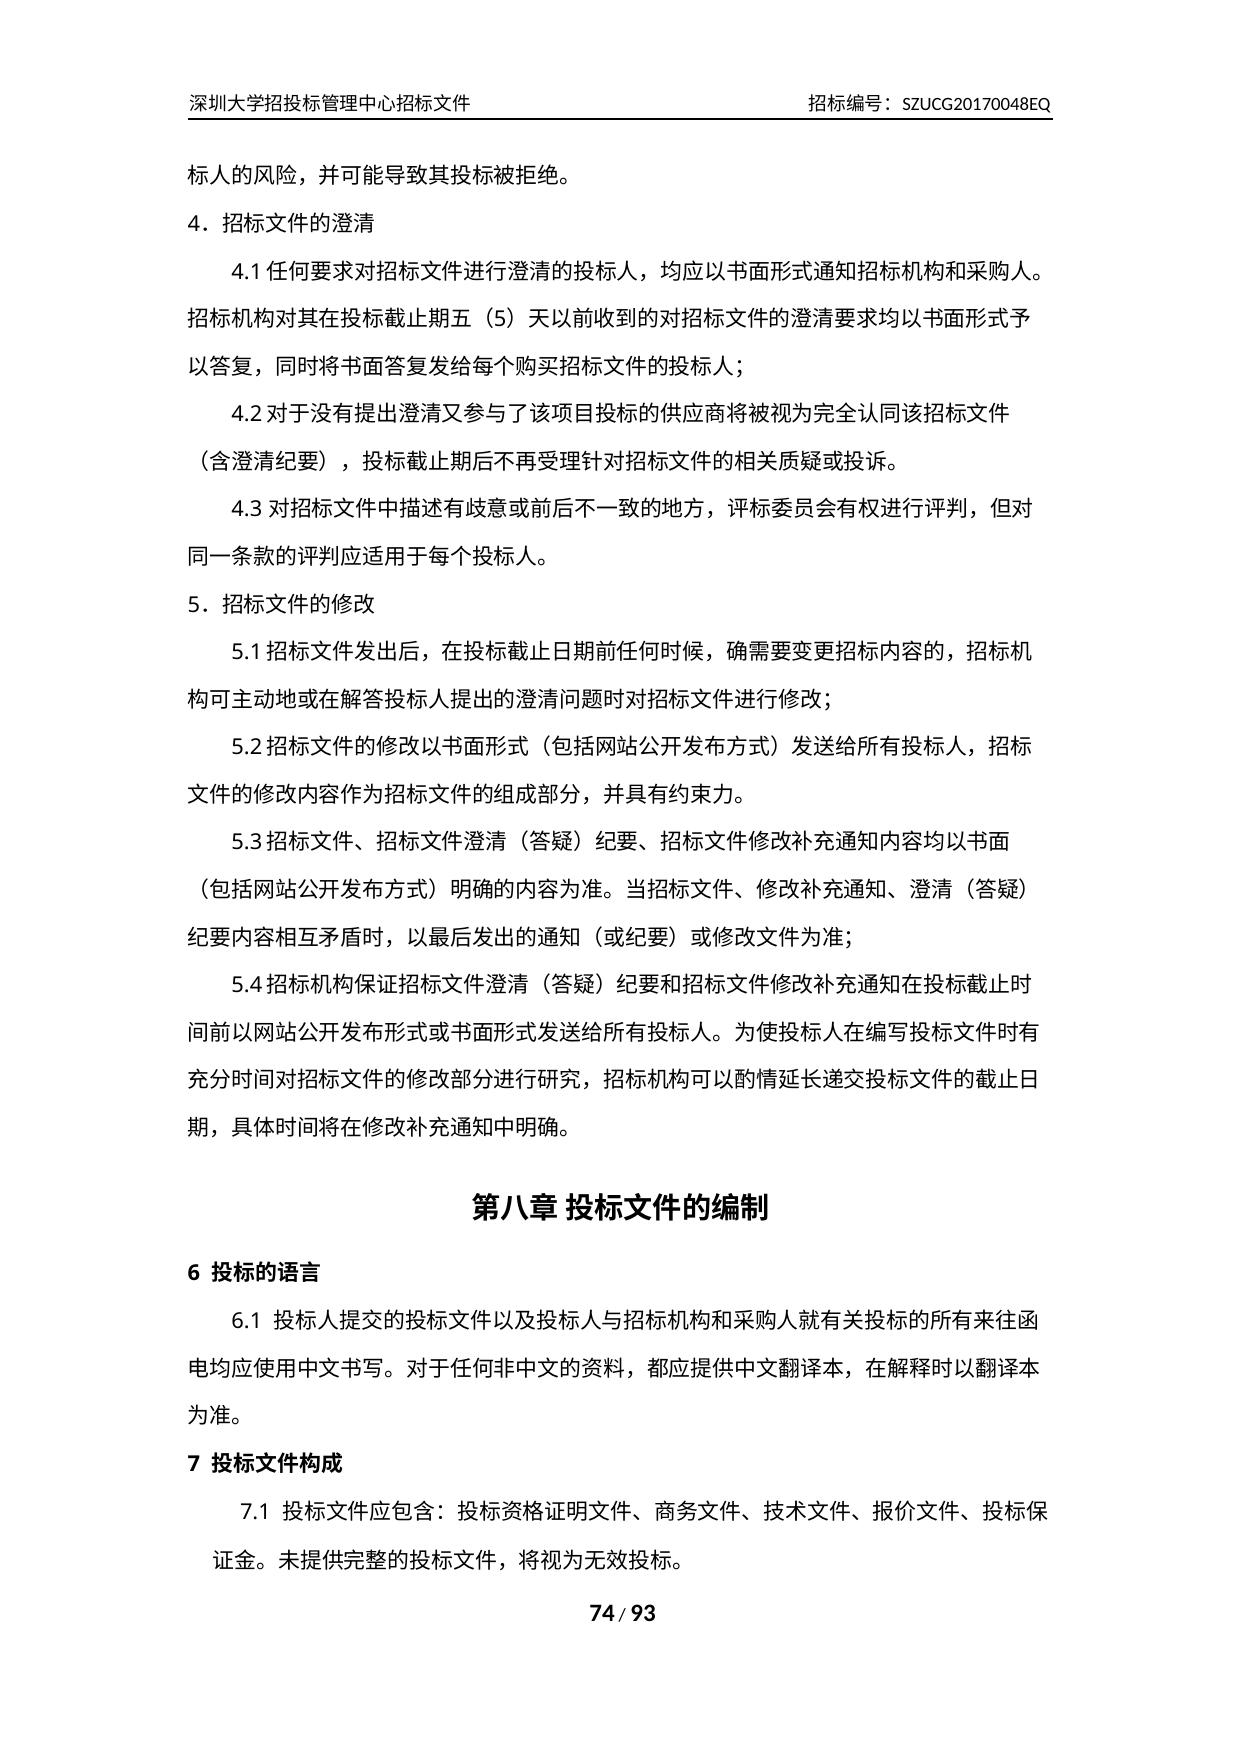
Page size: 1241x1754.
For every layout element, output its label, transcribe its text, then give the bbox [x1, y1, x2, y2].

text 5．招标文件的修改 [187, 587, 1053, 618]
text 6 投标的语言 [187, 1254, 1053, 1287]
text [187, 158, 1053, 190]
text 4.2对于没有提出澄清又参与了该项目投标的供应商将被视为完全认同该招标文件（含澄清纪要），投标截止期后不再受理针对招标文件的相关质疑或投诉。 [187, 396, 1053, 476]
text 5.2招标文件的修改以书面形式（包括网站公开发布方式）发送给所有投标人，招标文件的修改内容作为招标文件的组成部分，并具有约束力。 [187, 729, 1053, 808]
subtitle 第八章 投标文件的编制 [187, 1173, 1053, 1238]
list 7.1 投标文件应包含：投标资格证明文件、商务文件、技术文件、报价文件、投标保证金。未提供完整的投标文件，将视为无效投标。 [212, 1494, 1053, 1575]
text 4.3 对招标文件中描述有歧意或前后不一致的地方，评标委员会有权进行评判，但对同一条款的评判应适用于每个投标人。 [187, 491, 1053, 571]
text 4．招标文件的澄清 [187, 206, 1053, 238]
text 5.1招标文件发出后，在投标截止日期前任何时候，确需要变更招标内容的，招标机构可主动地或在解答投标人提出的澄清问题时对招标文件进行修改； [187, 634, 1053, 713]
text 5.3招标文件、招标文件澄清（答疑）纪要、招标文件修改补充通知内容均以书面（包括网站公开发布方式）明确的内容为准。当招标文件、修改补充通知、澄清（答疑）纪要内容相互矛盾时，以最后发出的通知（或纪要）或修改文件为准； [187, 824, 1053, 951]
text 7 投标文件构成 [187, 1446, 1053, 1478]
text 5.4招标机构保证招标文件澄清（答疑）纪要和招标文件修改补充通知在投标截止时间前以网站公开发布形式或书面形式发送给所有投标人。为使投标人在编写投标文件时有充分时间对招标文件的修改部分进行研究，招标机构可以酌情延长递交投标文件的截止日期，具体时间将在修改补充通知中明确。 [187, 967, 1053, 1141]
text 6.1 投标人提交的投标文件以及投标人与招标机构和采购人就有关投标的所有来往函电均应使用中文书写。对于任何非中文的资料，都应提供中文翻译本，在解释时以翻译本为准。 [187, 1303, 1053, 1430]
text 4.1任何要求对招标文件进行澄清的投标人，均应以书面形式通知招标机构和采购人。招标机构对其在投标截止期五（5）天以前收到的对招标文件的澄清要求均以书面形式予以答复，同时将书面答复发给每个购买招标文件的投标人； [187, 254, 1053, 381]
